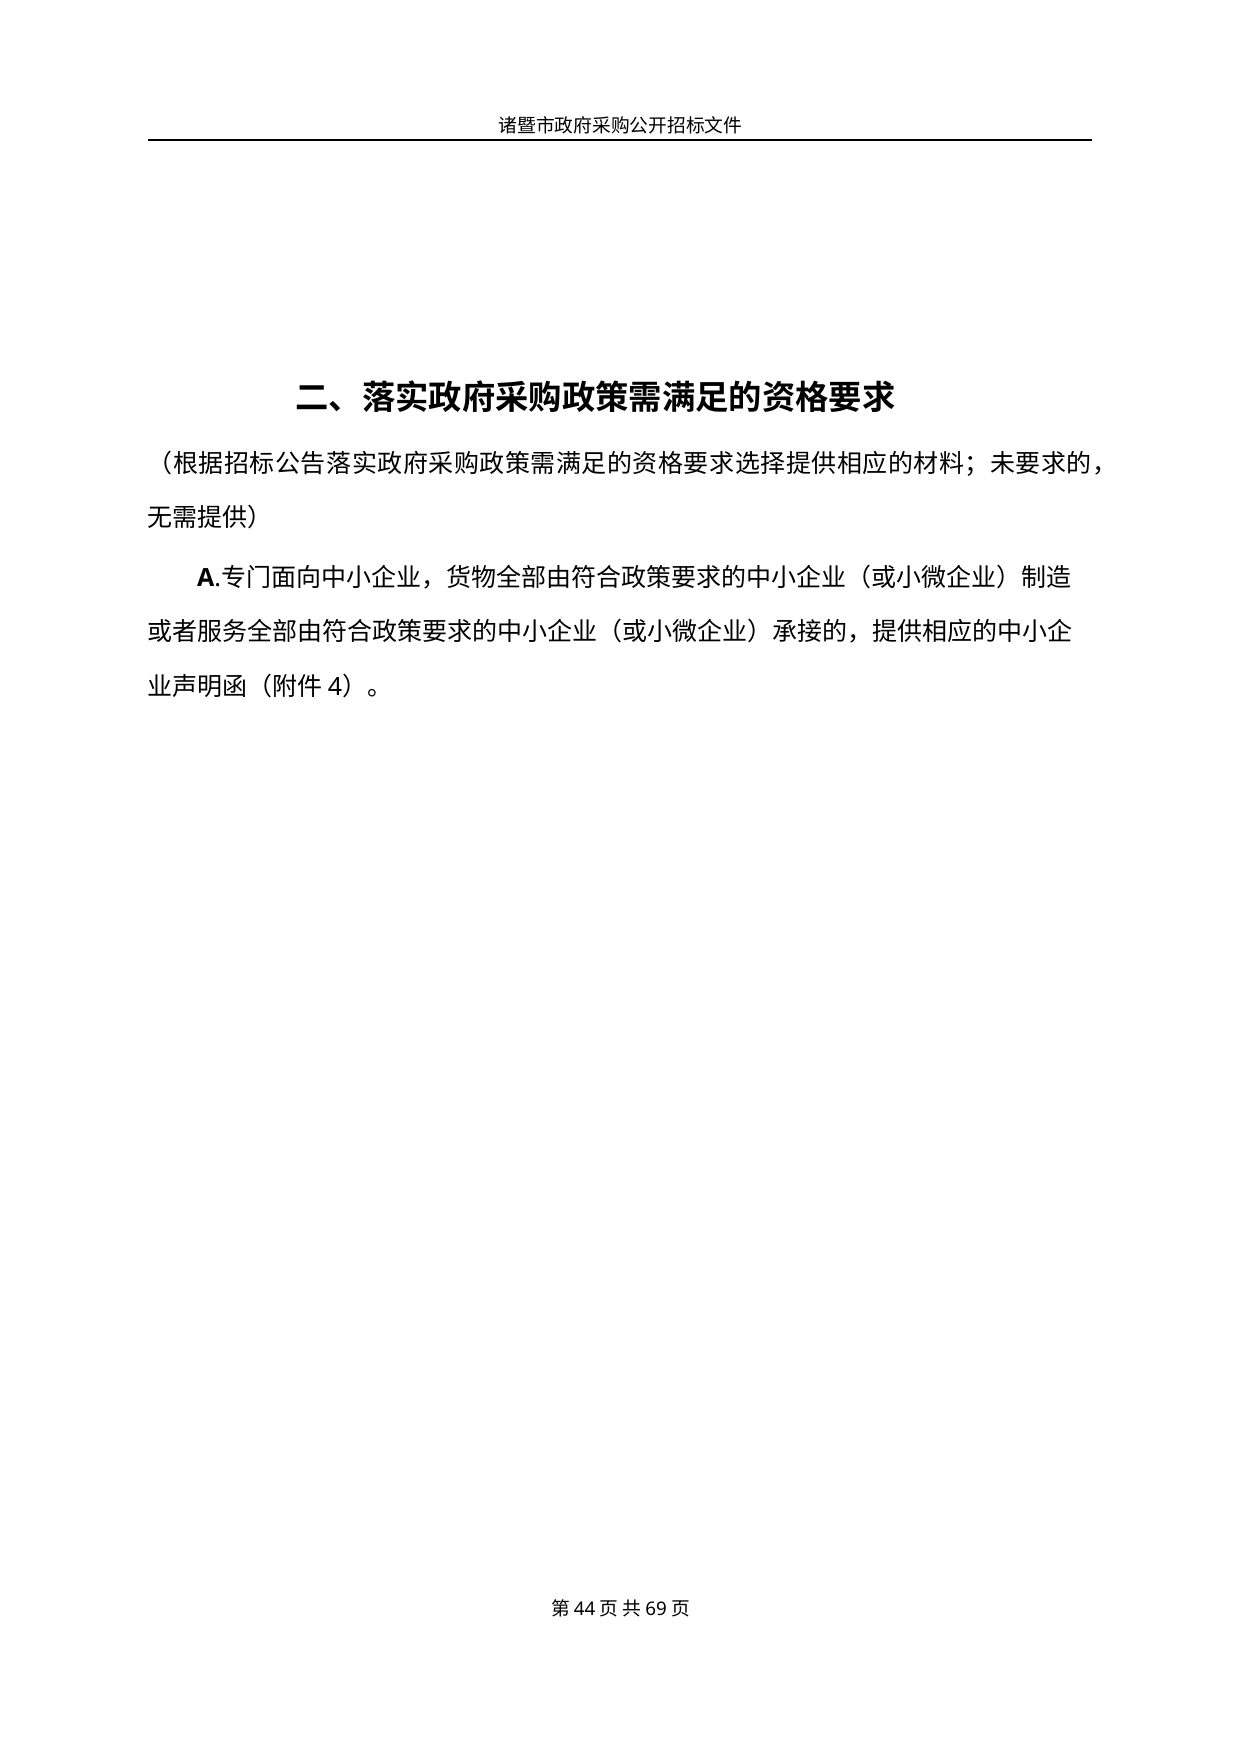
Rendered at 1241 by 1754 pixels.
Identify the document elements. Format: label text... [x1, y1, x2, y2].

text （根据招标公告落实政府采购政策需满足的资格要求选择提供相应的材料；未要求的，无需提供） [148, 443, 1092, 534]
text 二、落实政府采购政策需满足的资格要求 [148, 371, 1042, 419]
text A.专门面向中小企业，货物全部由符合政策要求的中小企业（或小微企业）制造或者服务全部由符合政策要求的中小企业（或小微企业）承接的，提供相应的中小企业声明函（附件4）。 [148, 557, 1092, 702]
